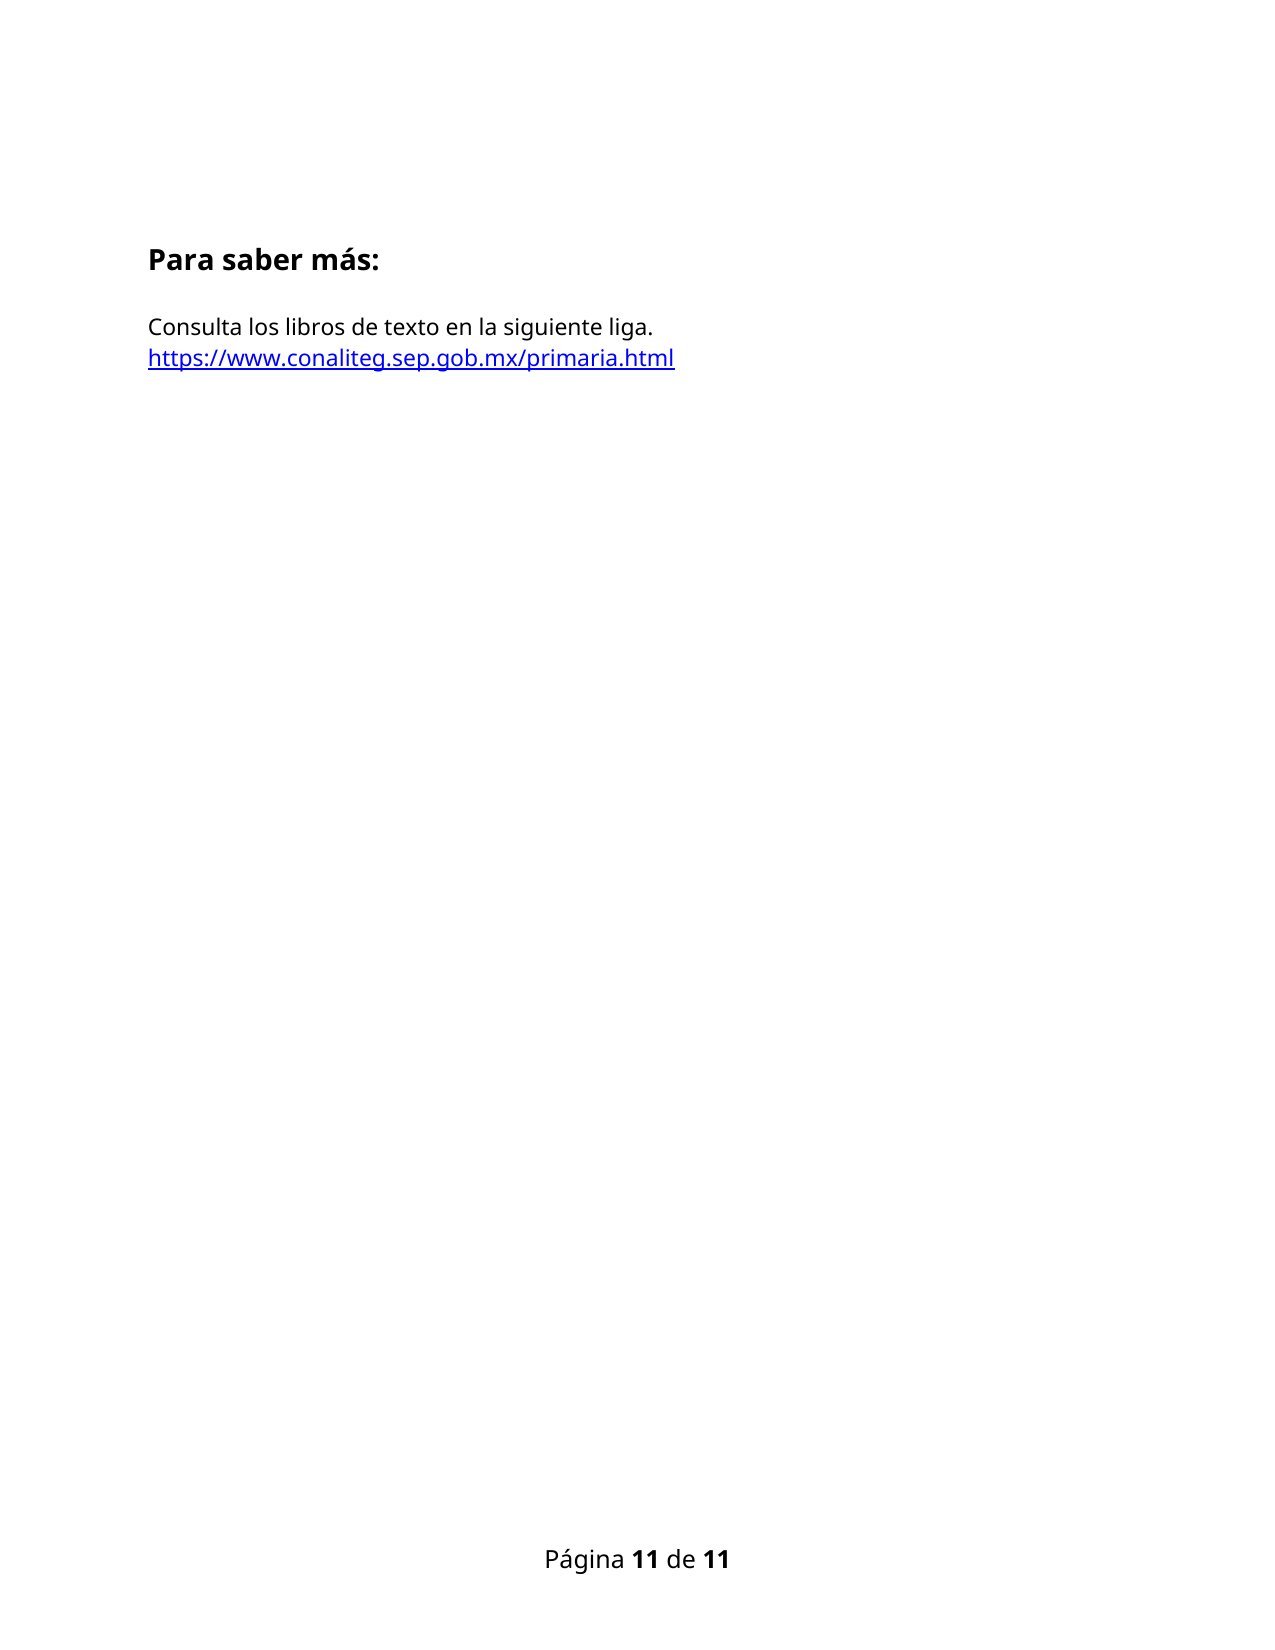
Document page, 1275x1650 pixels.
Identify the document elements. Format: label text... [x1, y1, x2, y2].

text Consulta los libros de texto en la siguiente liga. [148, 311, 1127, 342]
text Para saber más: [148, 240, 1127, 279]
text https://www.conaliteg.sep.gob.mx/primaria.html [148, 342, 1127, 373]
